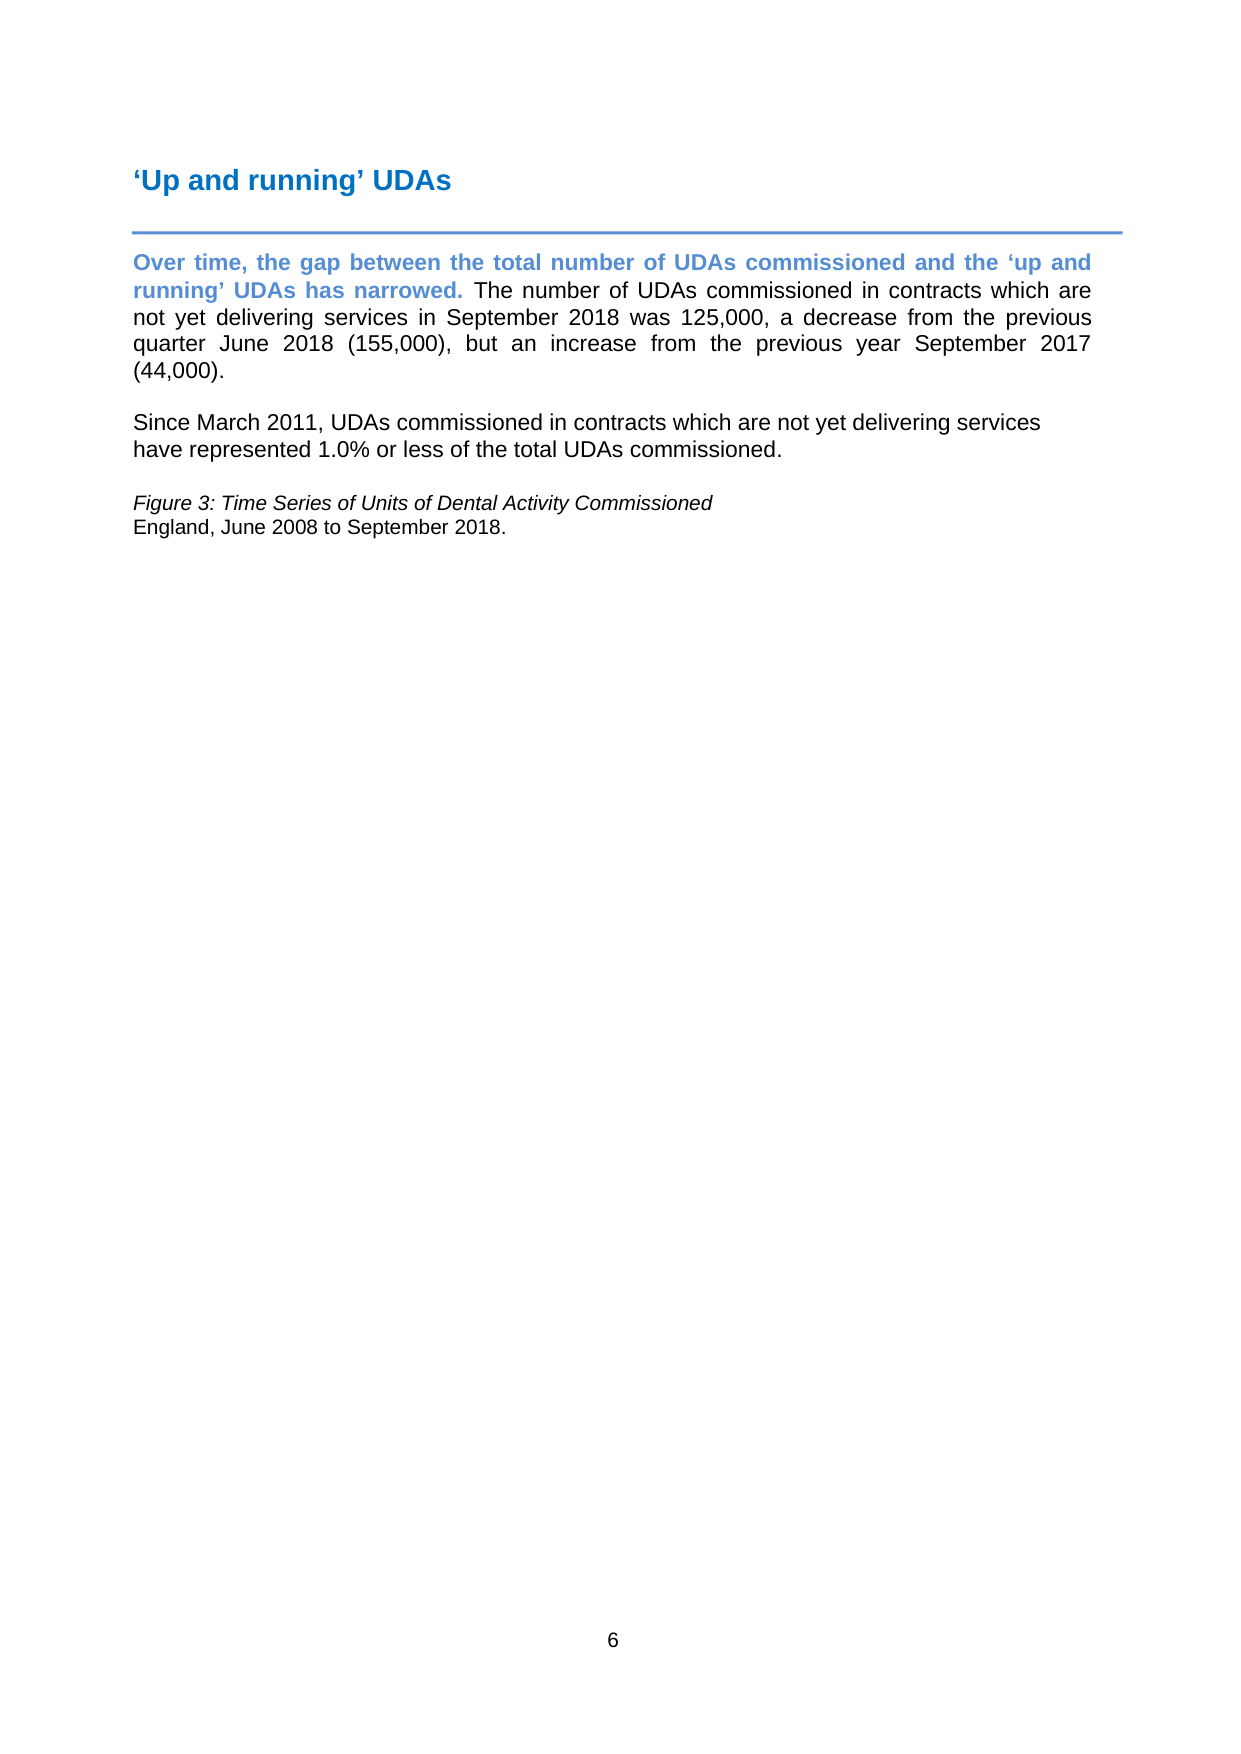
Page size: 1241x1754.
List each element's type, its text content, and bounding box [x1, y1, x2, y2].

text Over time, the gap between the total number of UDAs commissioned and the ‘up and running’ UDAs has narrowed. The number of UDAs commissioned in contracts which are not yet delivering services in September 2018 was 125,000, a decrease from the previous quarter June 2018 (155,000), but an increase from the previous year September 2017 (44,000). [133, 249, 1093, 383]
text Figure 3: Time Series of Units of Dental Activity Commissioned [133, 491, 1093, 515]
text England, June 2008 to September 2018. [133, 515, 1093, 539]
text ‘Up and running’ UDAs [133, 162, 1093, 196]
text Since March 2011, UDAs commissioned in contracts which are not yet delivering services have represented 1.0% or less of the total UDAs commissioned. [133, 409, 1093, 491]
